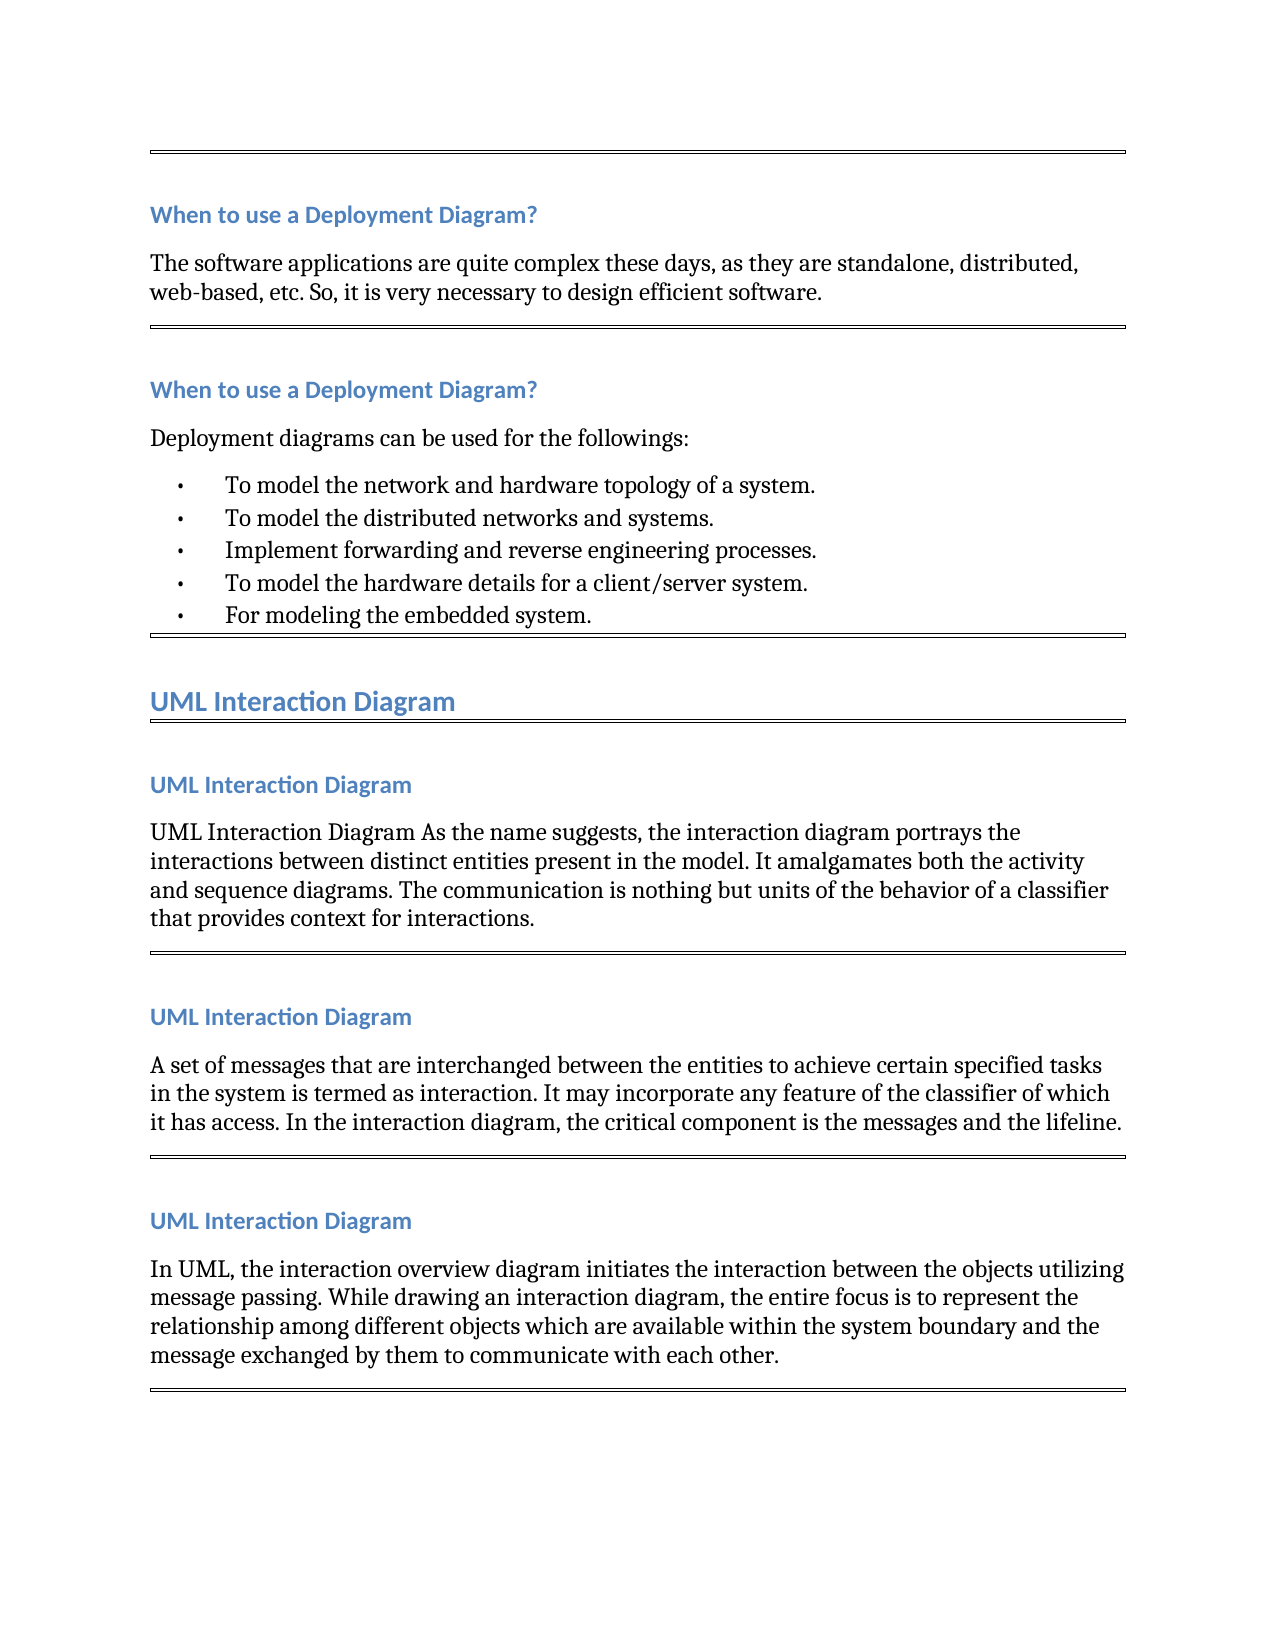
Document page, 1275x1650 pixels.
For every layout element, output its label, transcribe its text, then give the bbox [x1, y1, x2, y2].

list For modeling the embedded system. [175, 601, 1125, 630]
list To model the network and hardware topology of a system. [175, 471, 1125, 500]
list To model the distributed networks and systems. [175, 504, 1125, 533]
list Implement forwarding and reverse engineering processes. [175, 536, 1125, 565]
text A set of messages that are interchanged between the entities to achieve certain specified tasks in the system is termed as interaction. It may incorporate any feature of the classifier of which it has access. In the interaction diagram, the critical component is the messages and the lifeline. [150, 1051, 1125, 1137]
text Deployment diagrams can be used for the followings: [150, 424, 1125, 453]
subtitle When to use a Deployment Diagram? [150, 199, 1125, 230]
subtitle When to use a Deployment Diagram? [150, 375, 1125, 405]
subtitle UML Interaction Diagram [150, 1001, 1125, 1032]
subtitle UML Interaction Diagram [150, 769, 1125, 799]
text UML Interaction Diagram As the name suggests, the interaction diagram portrays the interactions between distinct entities present in the model. It amalgamates both the activity and sequence diagrams. The communication is nothing but units of the behavior of a classifier that provides context for interactions. [150, 818, 1125, 933]
subtitle UML Interaction Diagram [150, 683, 1125, 719]
subtitle UML Interaction Diagram [150, 1205, 1125, 1236]
list To model the hardware details for a client/server system. [175, 569, 1125, 598]
text The software applications are quite complex these days, as they are standalone, distributed, web-based, etc. So, it is very necessary to design efficient software. [150, 249, 1125, 306]
text In UML, the interaction overview diagram initiates the interaction between the objects utilizing message passing. While drawing an interaction diagram, the entire focus is to represent the relationship among different objects which are available within the system boundary and the message exchanged by them to communicate with each other. [150, 1254, 1125, 1369]
